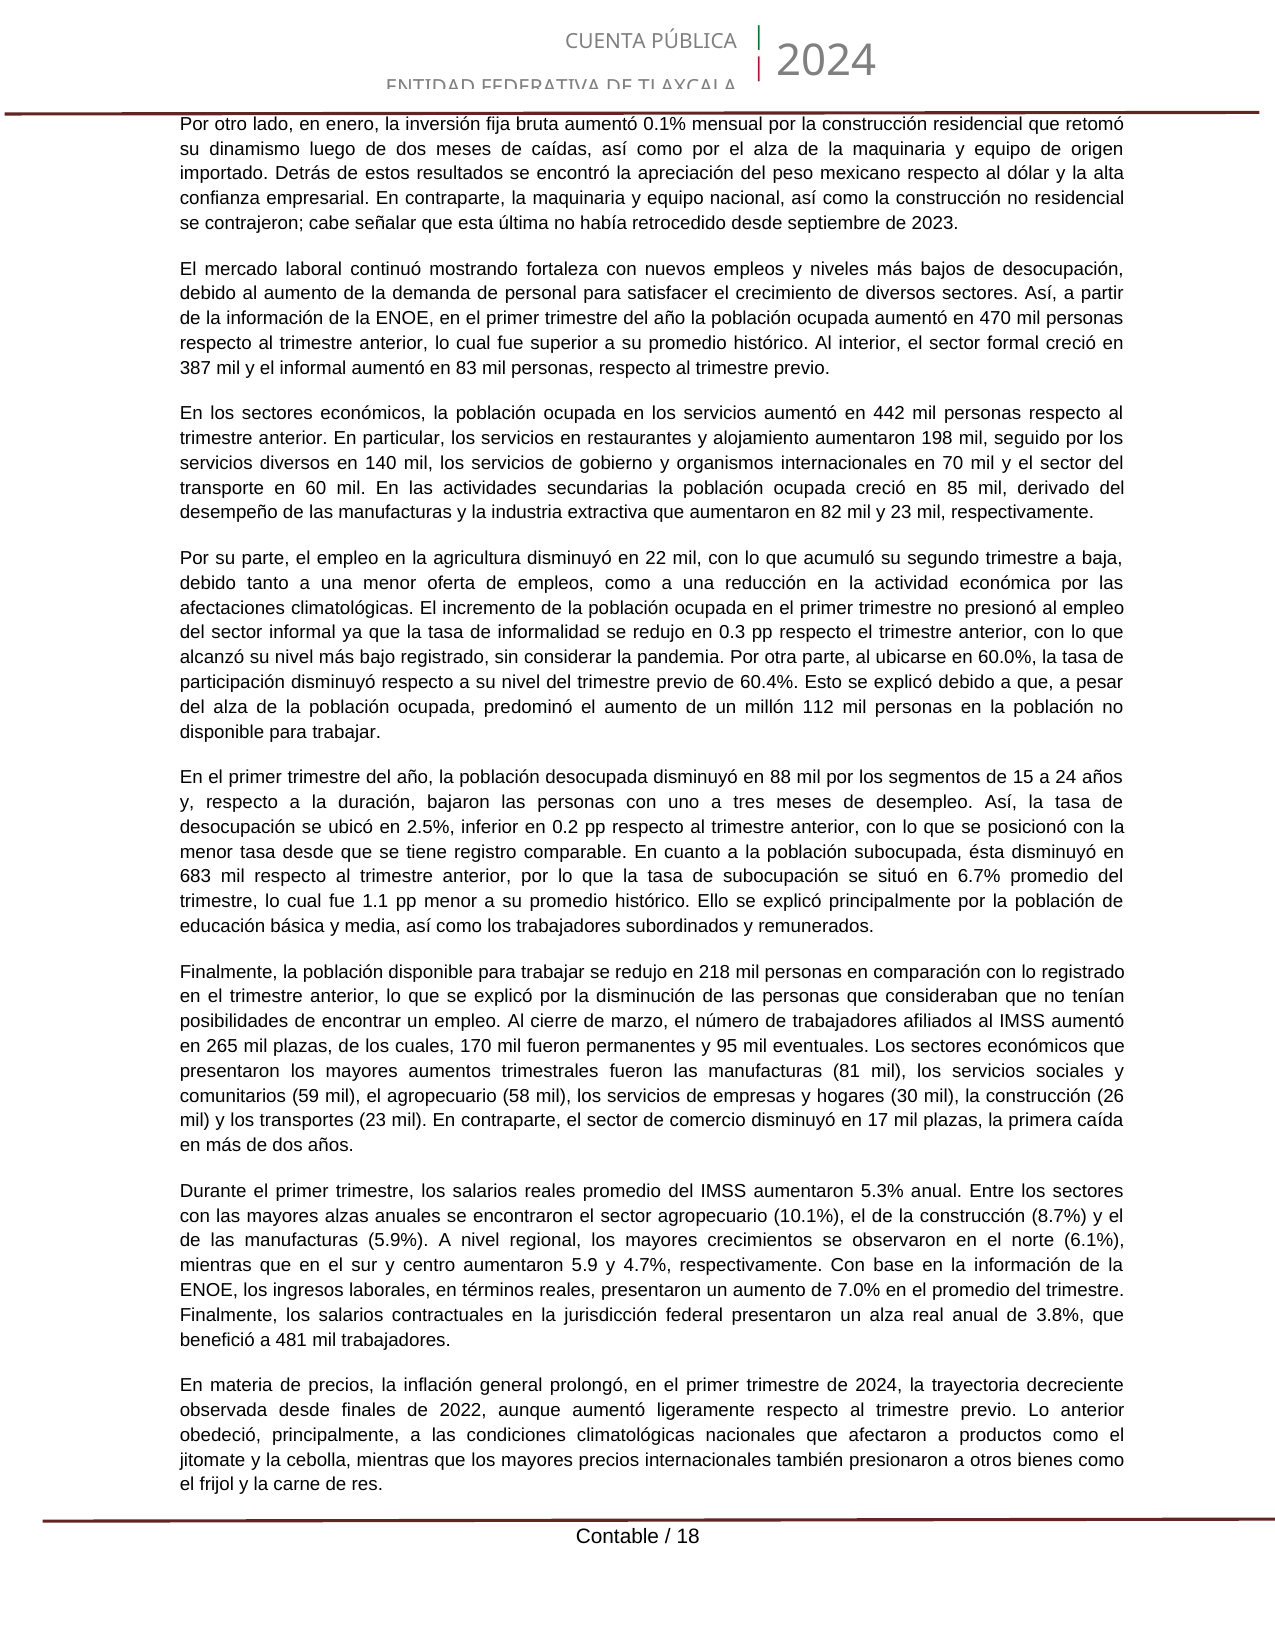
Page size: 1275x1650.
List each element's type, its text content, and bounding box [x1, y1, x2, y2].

text Por otro lado, en enero, la inversión fija bruta aumentó 0.1% mensual por la construcción residencial que retomó su dinamismo luego de dos meses de caídas, así como por el alza de la maquinaria y equipo de origen importado. Detrás de estos resultados se encontró la apreciación del peso mexicano respecto al dólar y la alta confianza empresarial. En contraparte, la maquinaria y equipo nacional, así como la construcción no residencial se contrajeron; cabe señalar que esta última no había retrocedido desde septiembre de 2023. [179, 112, 1125, 233]
text Por su parte, el empleo en la agricultura disminuyó en 22 mil, con lo que acumuló su segundo trimestre a baja, debido tanto a una menor oferta de empleos, como a una reducción en la actividad económica por las afectaciones climatológicas. El incremento de la población ocupada en el primer trimestre no presionó al empleo del sector informal ya que la tasa de informalidad se redujo en 0.3 pp respecto el trimestre anterior, con lo que alcanzó su nivel más bajo registrado, sin considerar la pandemia. Por otra parte, al ubicarse en 60.0%, la tasa de participación disminuyó respecto a su nivel del trimestre previo de 60.4%. Esto se explicó debido a que, a pesar del alza de la población ocupada, predominó el aumento de un millón 112 mil personas en la población no disponible para trabajar. [179, 547, 1125, 742]
picture [751, 17, 772, 85]
text En materia de precios, la inflación general prolongó, en el primer trimestre de 2024, la trayectoria decreciente observada desde finales de 2022, aunque aumentó ligeramente respecto al trimestre previo. Lo anterior obedeció, principalmente, a las condiciones climatológicas nacionales que afectaron a productos como el jitomate y la cebolla, mientras que los mayores precios internacionales también presionaron a otros bienes como el frijol y la carne de res. [179, 1374, 1125, 1495]
text El mercado laboral continuó mostrando fortaleza con nuevos empleos y niveles más bajos de desocupación, debido al aumento de la demanda de personal para satisfacer el crecimiento de diversos sectores. Así, a partir de la información de la ENOE, en el primer trimestre del año la población ocupada aumentó en 470 mil personas respecto al trimestre anterior, lo cual fue superior a su promedio histórico. Al interior, el sector formal creció en 387 mil y el informal aumentó en 83 mil personas, respecto al trimestre previo. [179, 257, 1125, 378]
text En los sectores económicos, la población ocupada en los servicios aumentó en 442 mil personas respecto al trimestre anterior. En particular, los servicios en restaurantes y alojamiento aumentaron 198 mil, seguido por los servicios diversos en 140 mil, los servicios de gobierno y organismos internacionales en 70 mil y el sector del transporte en 60 mil. En las actividades secundarias la población ocupada creció en 85 mil, derivado del desempeño de las manufacturas y la industria extractiva que aumentaron en 82 mil y 23 mil, respectivamente. [179, 402, 1125, 523]
text Finalmente, la población disponible para trabajar se redujo en 218 mil personas en comparación con lo registrado en el trimestre anterior, lo que se explicó por la disminución de las personas que consideraban que no tenían posibilidades de encontrar un empleo. Al cierre de marzo, el número de trabajadores afiliados al IMSS aumentó en 265 mil plazas, de los cuales, 170 mil fueron permanentes y 95 mil eventuales. Los sectores económicos que presentaron los mayores aumentos trimestrales fueron las manufacturas (81 mil), los servicios sociales y comunitarios (59 mil), el agropecuario (58 mil), los servicios de empresas y hogares (30 mil), la construcción (26 mil) y los transportes (23 mil). En contraparte, el sector de comercio disminuyó en 17 mil plazas, la primera caída en más de dos años. [179, 960, 1125, 1156]
text Durante el primer trimestre, los salarios reales promedio del IMSS aumentaron 5.3% anual. Entre los sectores con las mayores alzas anuales se encontraron el sector agropecuario (10.1%), el de la construcción (8.7%) y el de las manufacturas (5.9%). A nivel regional, los mayores crecimientos se observaron en el norte (6.1%), mientras que en el sur y centro aumentaron 5.9 y 4.7%, respectivamente. Con base en la información de la ENOE, los ingresos laborales, en términos reales, presentaron un aumento de 7.0% en el promedio del trimestre. Finalmente, los salarios contractuales en la jurisdicción federal presentaron un alza real anual de 3.8%, que benefició a 481 mil trabajadores. [179, 1179, 1125, 1350]
text En el primer trimestre del año, la población desocupada disminuyó en 88 mil por los segmentos de 15 a 24 años y, respecto a la duración, bajaron las personas con uno a tres meses de desempleo. Así, la tasa de desocupación se ubicó en 2.5%, inferior en 0.2 pp respecto al trimestre anterior, con lo que se posicionó con la menor tasa desde que se tiene registro comparable. En cuanto a la población subocupada, ésta disminuyó en 683 mil respecto al trimestre anterior, por lo que la tasa de subocupación se situó en 6.7% promedio del trimestre, lo cual fue 1.1 pp menor a su promedio histórico. Ello se explicó principalmente por la población de educación básica y media, así como los trabajadores subordinados y remunerados. [179, 766, 1125, 936]
